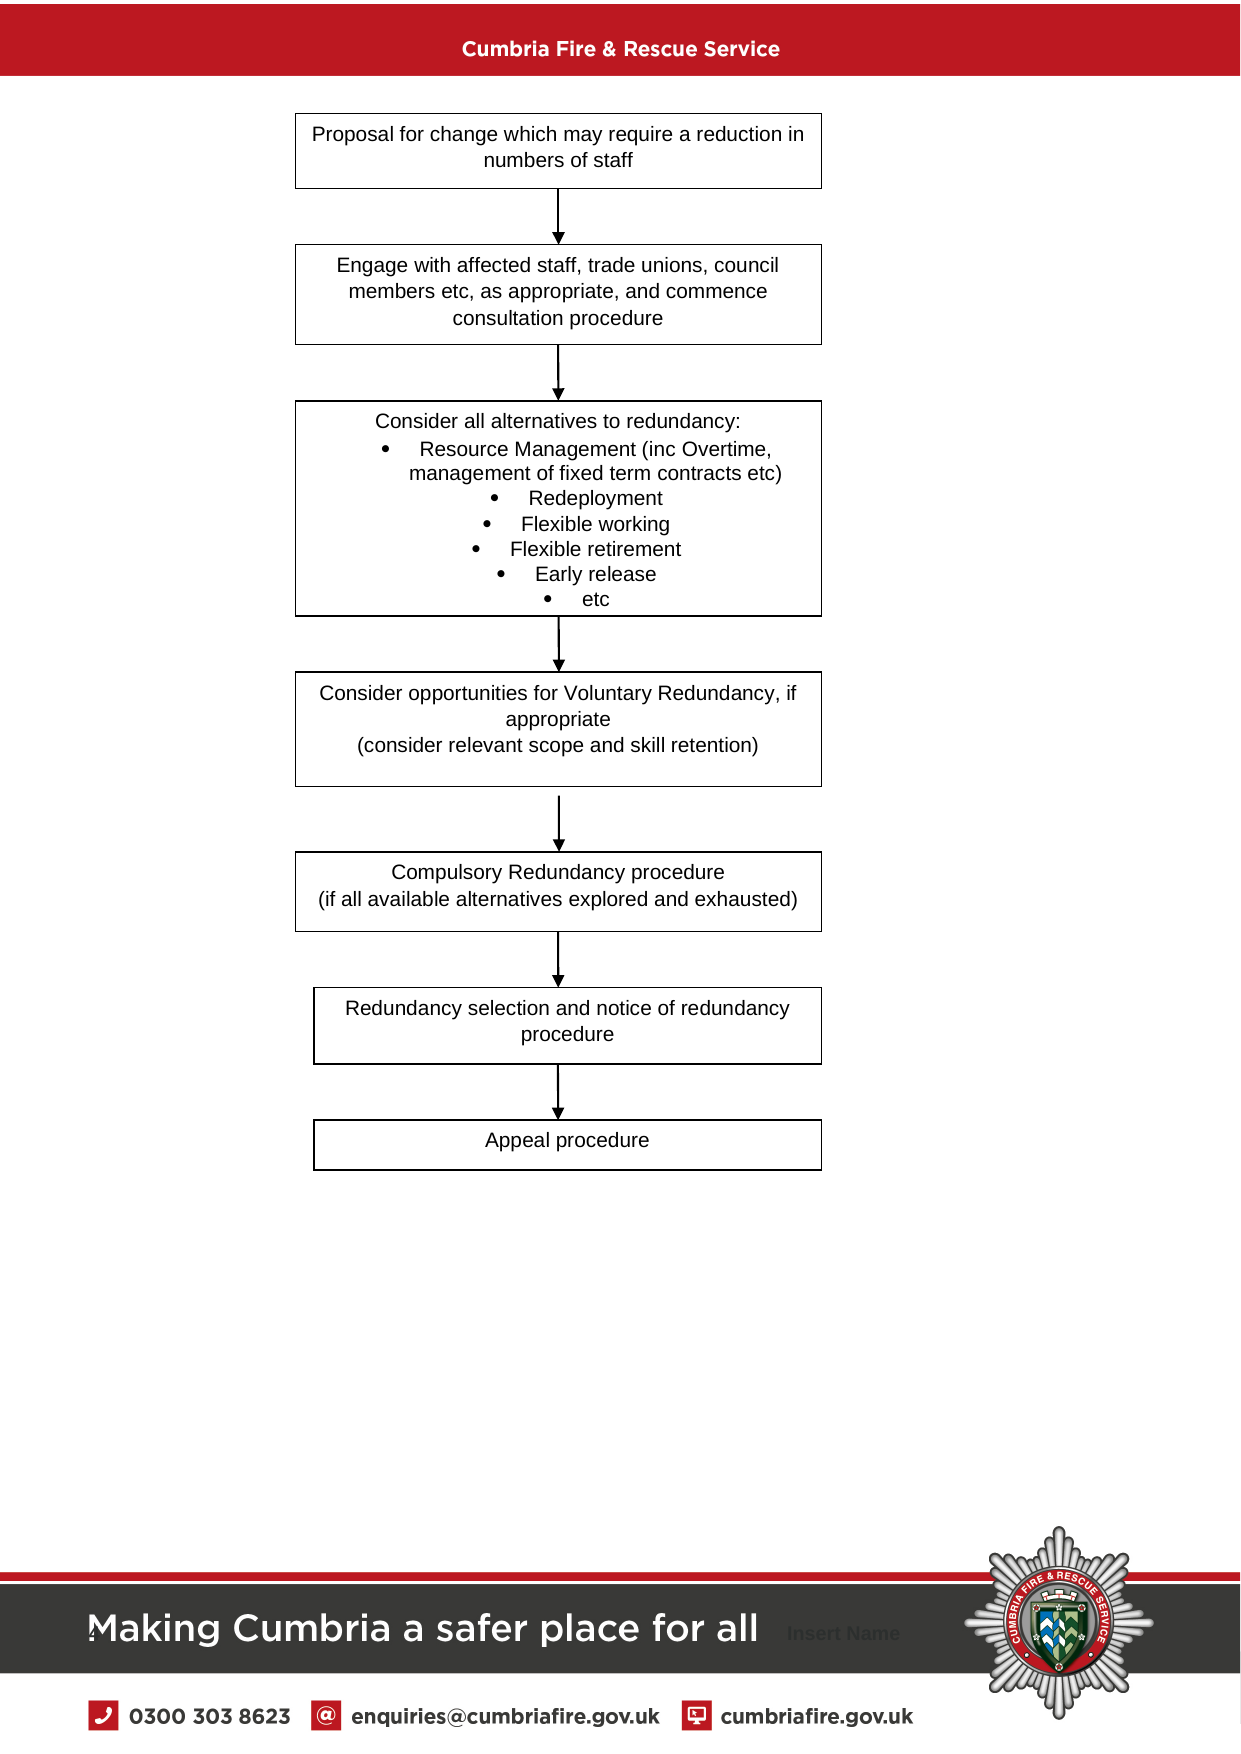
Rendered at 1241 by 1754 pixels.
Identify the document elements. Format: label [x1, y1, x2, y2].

picture [0, 1511, 1241, 1754]
picture [0, 4, 1241, 76]
